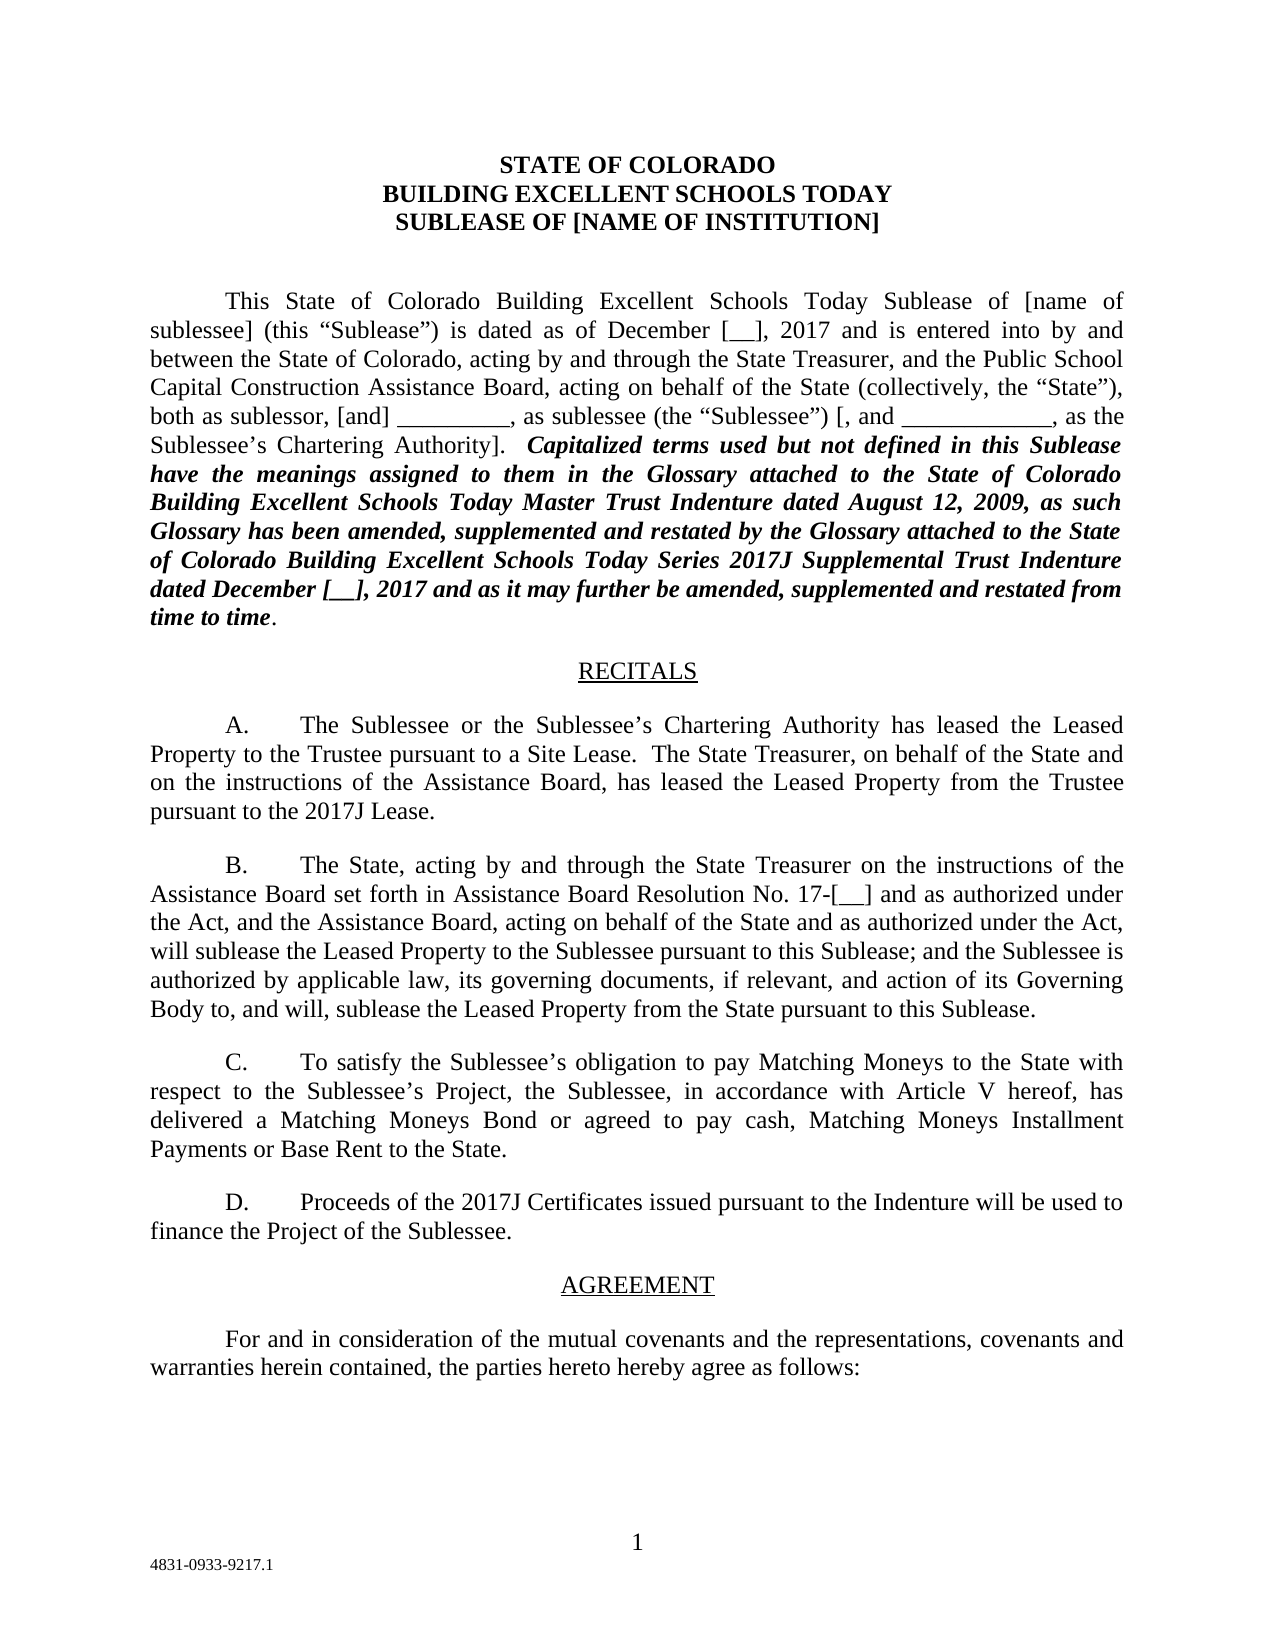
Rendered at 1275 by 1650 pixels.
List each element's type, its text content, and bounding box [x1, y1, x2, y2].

text D. Proceeds of the 2017J Certificates issued pursuant to the Indenture will be used to finance the Project of the Sublessee. [150, 1187, 1125, 1245]
text A. The Sublessee or the Sublessee’s Chartering Authority has leased the Leased Property to the Trustee pursuant to a Site Lease. The State Treasurer, on behalf of the State and on the instructions of the Assistance Board, has leased the Leased Property from the Trustee pursuant to the 2017J Lease. [150, 710, 1125, 825]
text C. To satisfy the Sublessee’s obligation to pay Matching Moneys to the State with respect to the Sublessee’s Project, the Sublessee, in accordance with Article V hereof, has delivered a Matching Moneys Bond or agreed to pay cash, Matching Moneys Installment Payments or Base Rent to the State. [150, 1047, 1125, 1162]
text BUILDING EXCELLENT SCHOOLS TODAY [150, 179, 1125, 207]
text RECITALS [150, 656, 1125, 685]
text B. The State, acting by and through the State Treasurer on the instructions of the Assistance Board set forth in Assistance Board Resolution No. 17-[__] and as authorized under the Act, and the Assistance Board, acting on behalf of the State and as authorized under the Act, will sublease the Leased Property to the Sublessee pursuant to this Sublease; and the Sublessee is authorized by applicable law, its governing documents, if relevant, and action of its Governing Body to, and will, sublease the Leased Property from the State pursuant to this Sublease. [150, 850, 1125, 1022]
text SUBLEASE OF [NAME OF INSTITUTION] [150, 207, 1125, 236]
text This State of Colorado Building Excellent Schools Today Sublease of [name of sublessee] (this “Sublease”) is dated as of December [__], 2017 and is entered into by and between the State of Colorado, acting by and through the State Treasurer, and the Public School Capital Construction Assistance Board, acting on behalf of the State (collectively, the “State”), both as sublessor, [and] _________, as sublessee (the “Sublessee”) [, and ____________, as the Sublessee’s Chartering Authority]. Capitalized terms used but not defined in this Sublease have the meanings assigned to them in the Glossary attached to the State of Colorado Building Excellent Schools Today Master Trust Indenture dated August 12, 2009, as such Glossary has been amended, supplemented and restated by the Glossary attached to the State of Colorado Building Excellent Schools Today Series 2017J Supplemental Trust Indenture dated December [__], 2017 and as it may further be amended, supplemented and restated from time to time. [150, 286, 1125, 631]
text For and in consideration of the mutual covenants and the representations, covenants and warranties herein contained, the parties hereto hereby agree as follows: [150, 1324, 1125, 1381]
text STATE OF COLORADO [150, 150, 1125, 179]
text AGREEMENT [150, 1270, 1125, 1299]
